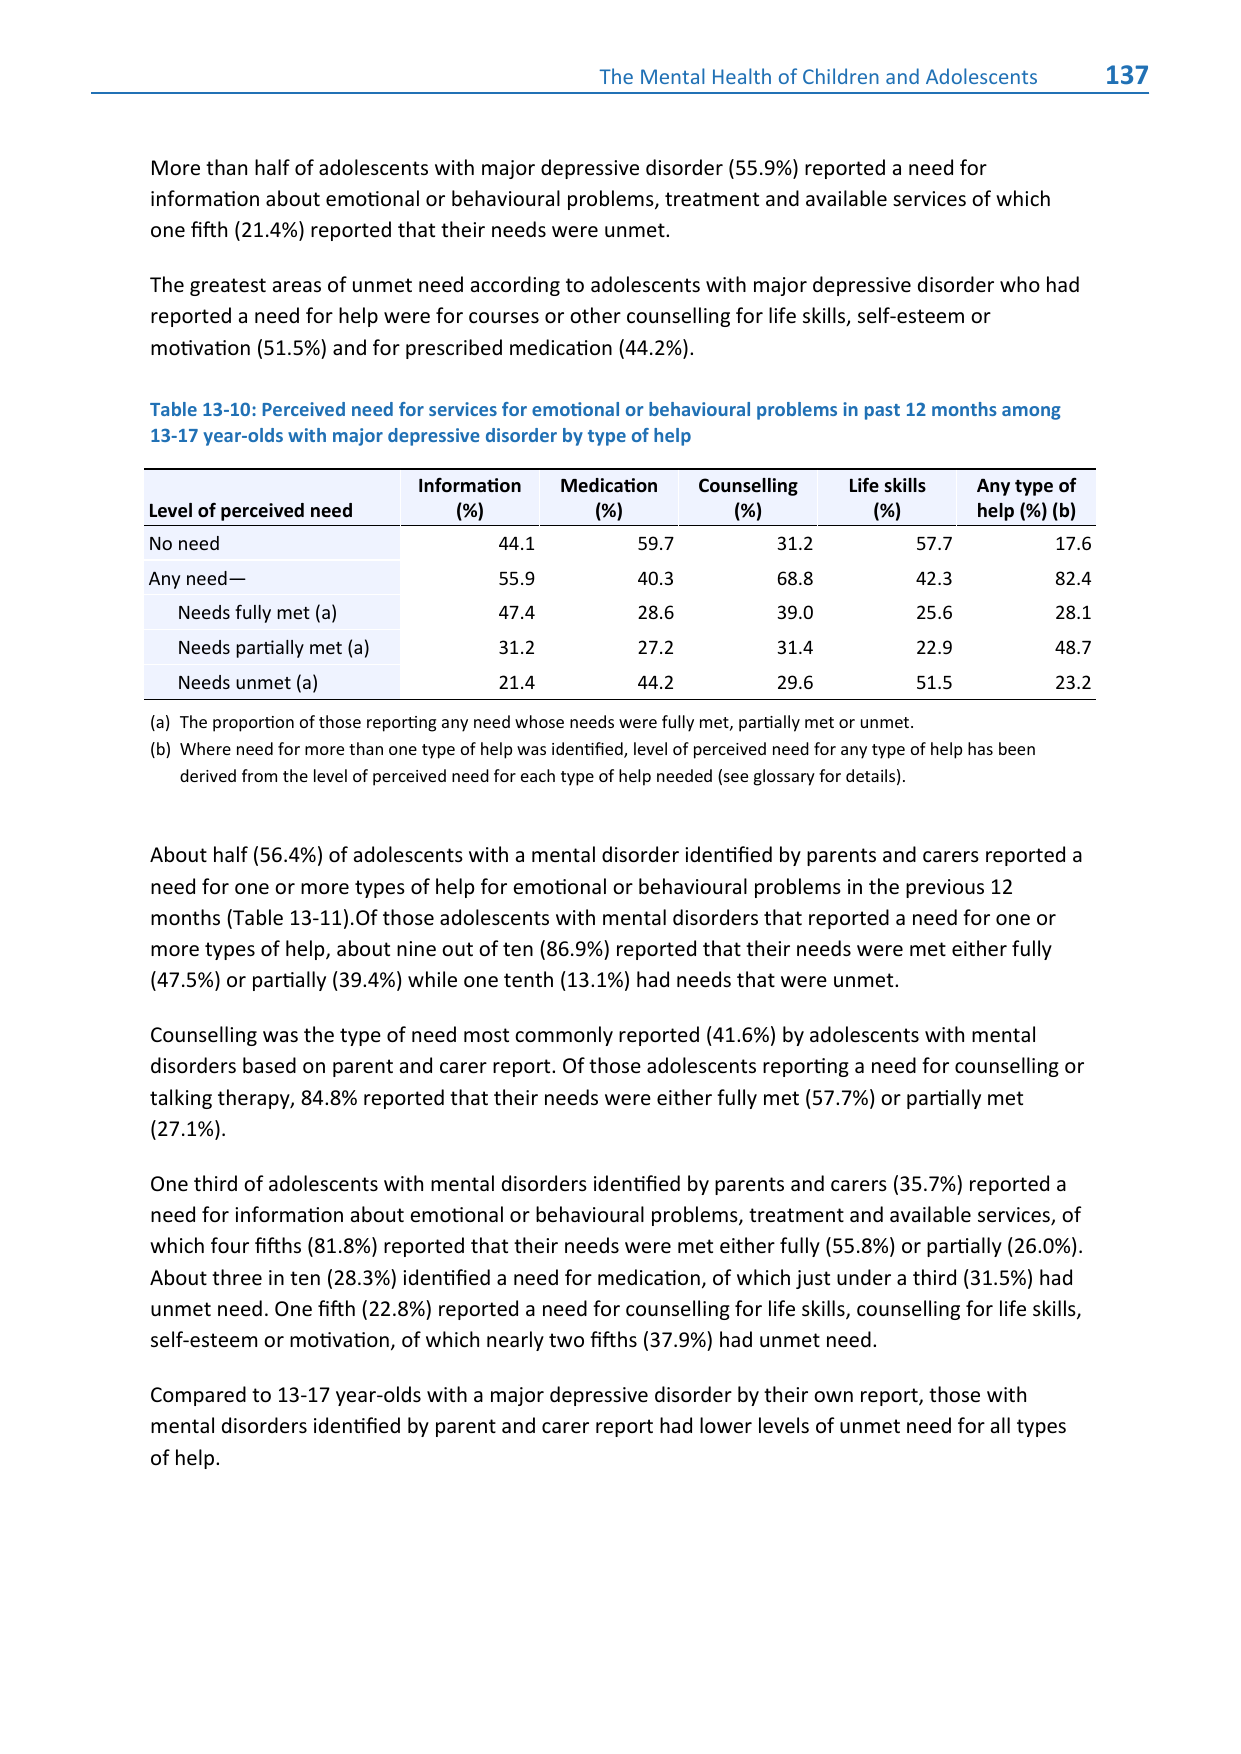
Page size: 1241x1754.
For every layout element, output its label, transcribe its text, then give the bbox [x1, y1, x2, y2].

text One third of adolescents with mental disorders identified by parents and carers (35.7%) reported a need for information about emotional or behavioural problems, treatment and available services, of which four fifths (81.8%) reported that their needs were met either fully (55.8%) or partially (26.0%). About three in ten (28.3%) identified a need for medication, of which just under a third (31.5%) had unmet need. One fifth (22.8%) reported a need for counselling for life skills, counselling for life skills, self-esteem or motivation, of which nearly two fifths (37.9%) had unmet need. [150, 1166, 1090, 1354]
text Counselling was the type of need most commonly reported (41.6%) by adolescents with mental disorders based on parent and carer report. Of those adolescents reporting a need for counselling or talking therapy, 84.8% reported that their needs were either fully met (57.7%) or partially met (27.1%). [150, 1018, 1090, 1143]
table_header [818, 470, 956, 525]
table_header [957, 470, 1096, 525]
text Table 13-10: Perceived need for services for emotional or behavioural problems in past 12 months among 13-17 year-olds with major depressive disorder by type of help [150, 397, 1090, 447]
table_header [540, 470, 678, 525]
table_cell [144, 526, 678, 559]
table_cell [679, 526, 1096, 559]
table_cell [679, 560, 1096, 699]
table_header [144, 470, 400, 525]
text (a) The proportion of those reporting any need whose needs were fully met, partially met or unmet. [150, 707, 1090, 734]
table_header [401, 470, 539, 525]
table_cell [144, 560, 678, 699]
text More than half of adolescents with major depressive disorder (55.9%) reported a need for information about emotional or behavioural problems, treatment and available services of which one fifth (21.4%) reported that their needs were unmet. [150, 150, 1090, 244]
text Compared to 13-17 year-olds with a major depressive disorder by their own report, those with mental disorders identified by parent and carer report had lower levels of unmet need for all types of help. [150, 1377, 1090, 1471]
text (b) Where need for more than one type of help was identified, level of perceived need for any type of help has been derived from the level of perceived need for each type of help needed (see glossary for details). [150, 734, 1090, 788]
text The greatest areas of unmet need according to adolescents with major depressive disorder who had reported a need for help were for courses or other counselling for life skills, self-esteem or motivation (51.5%) and for prescribed medication (44.2%). [150, 267, 1090, 361]
text About half (56.4%) of adolescents with a mental disorder identified by parents and carers reported a need for one or more types of help for emotional or behavioural problems in the previous 12 months (Table 13-11).Of those adolescents with mental disorders that reported a need for one or more types of help, about nine out of ten (86.9%) reported that their needs were met either fully (47.5%) or partially (39.4%) while one tenth (13.1%) had needs that were unmet. [150, 838, 1090, 994]
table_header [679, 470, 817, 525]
